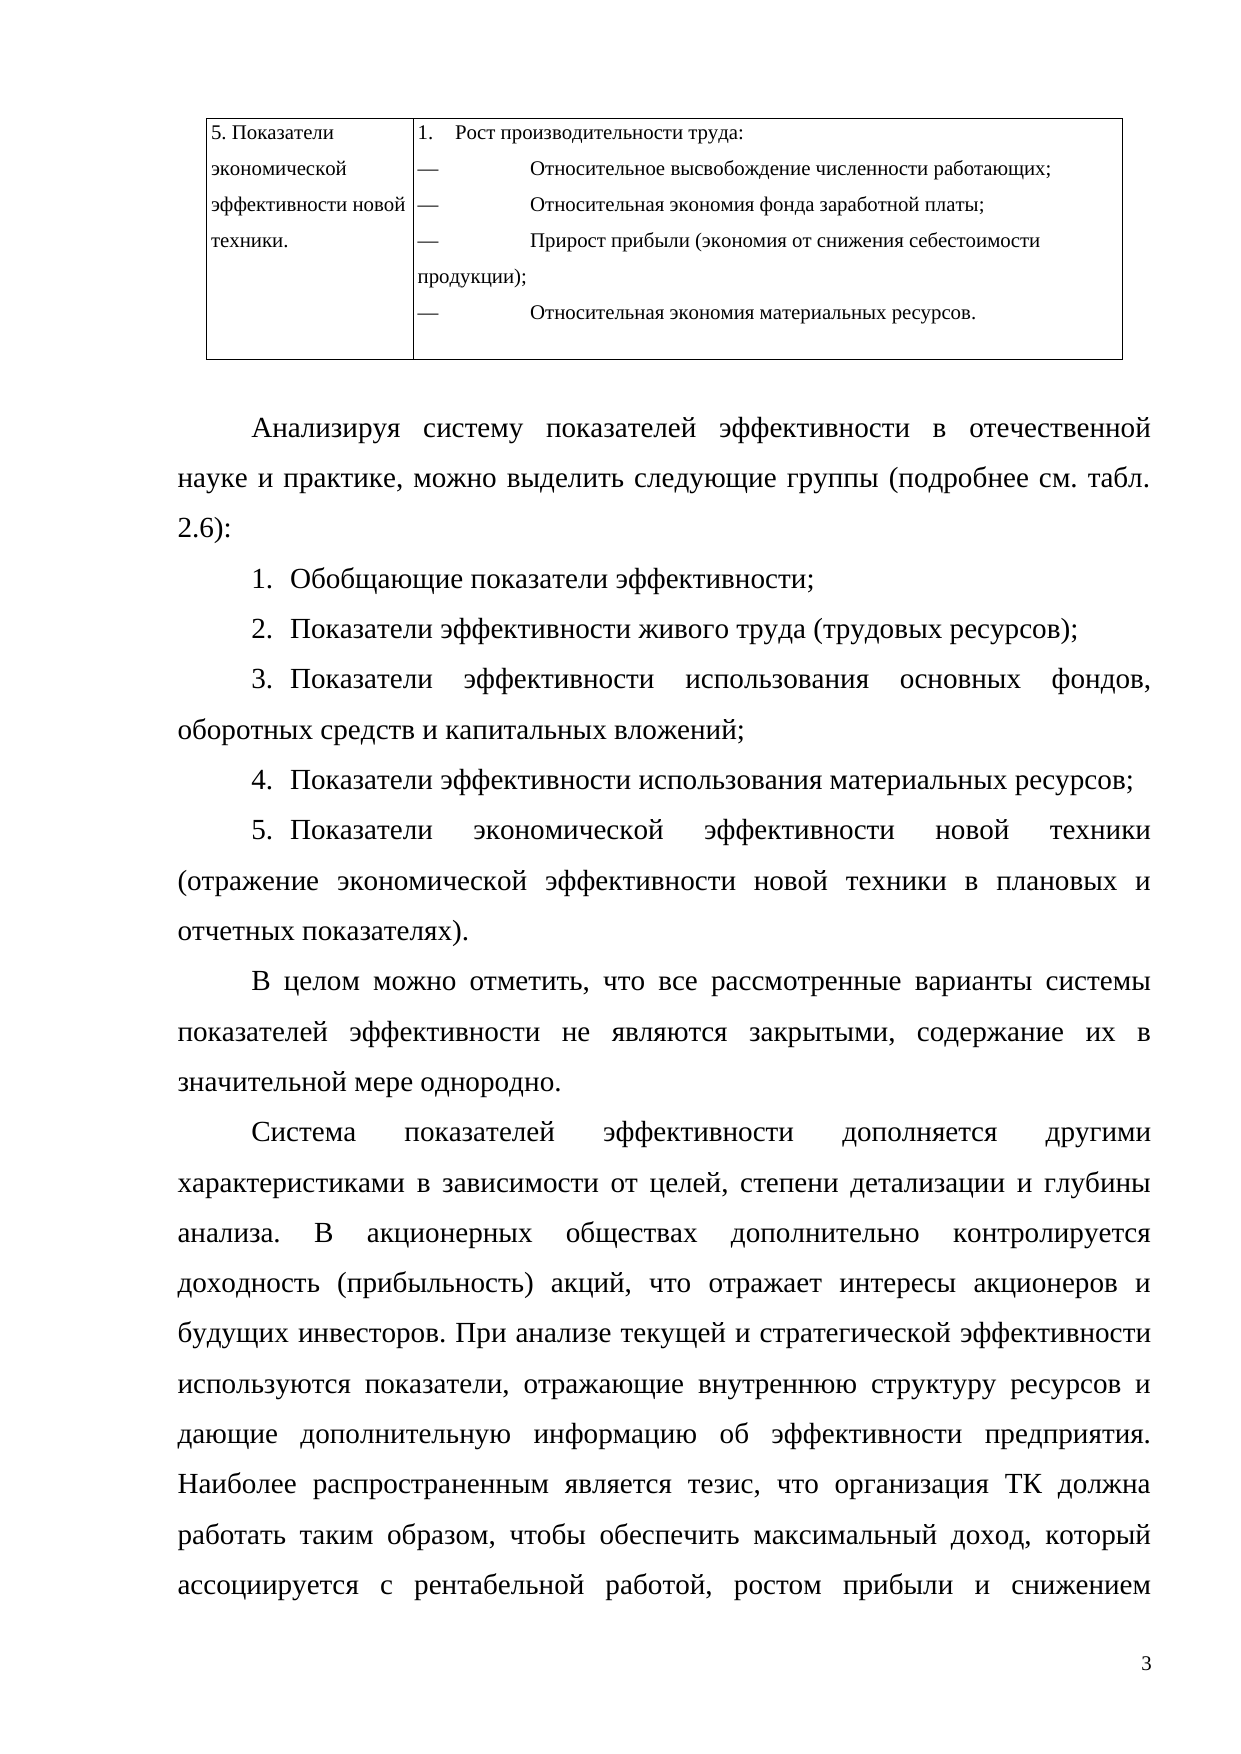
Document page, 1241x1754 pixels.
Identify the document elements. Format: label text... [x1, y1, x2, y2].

list Показатели экономической эффективности новой техники (отражение экономической эффективности новой техники в плановых и отчетных показателях). [177, 812, 1152, 947]
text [177, 1114, 1152, 1601]
table_cell 5. Показатели экономической эффективности новой техники. [207, 119, 413, 359]
text Анализируя систему показателей эффективности в отечественной науке и практике, можно выделить следующие группы (подробнее см. табл. 2.6): [177, 410, 1152, 544]
list Показатели эффективности использования материальных ресурсов; [177, 762, 1152, 796]
text В целом можно отметить, что все рассмотренные варианты системы показателей эффективности не являются закрытыми, содержание их в значительной мере однородно. [177, 963, 1152, 1098]
list Показатели эффективности живого труда (трудовых ресурсов); [177, 611, 1152, 645]
table_cell Рост производительности труда: Относительное высвобождение численности работающих; Относительная экономия фонда заработной платы; Прирост прибыли (экономия от снижения себестоимости продукции); Относительная экономия материальных ресурсов. [414, 119, 1122, 359]
list Обобщающие показатели эффективности; [177, 561, 1152, 594]
list Показатели эффективности использования основных фондов, оборотных средств и капитальных вложений; [177, 662, 1152, 745]
